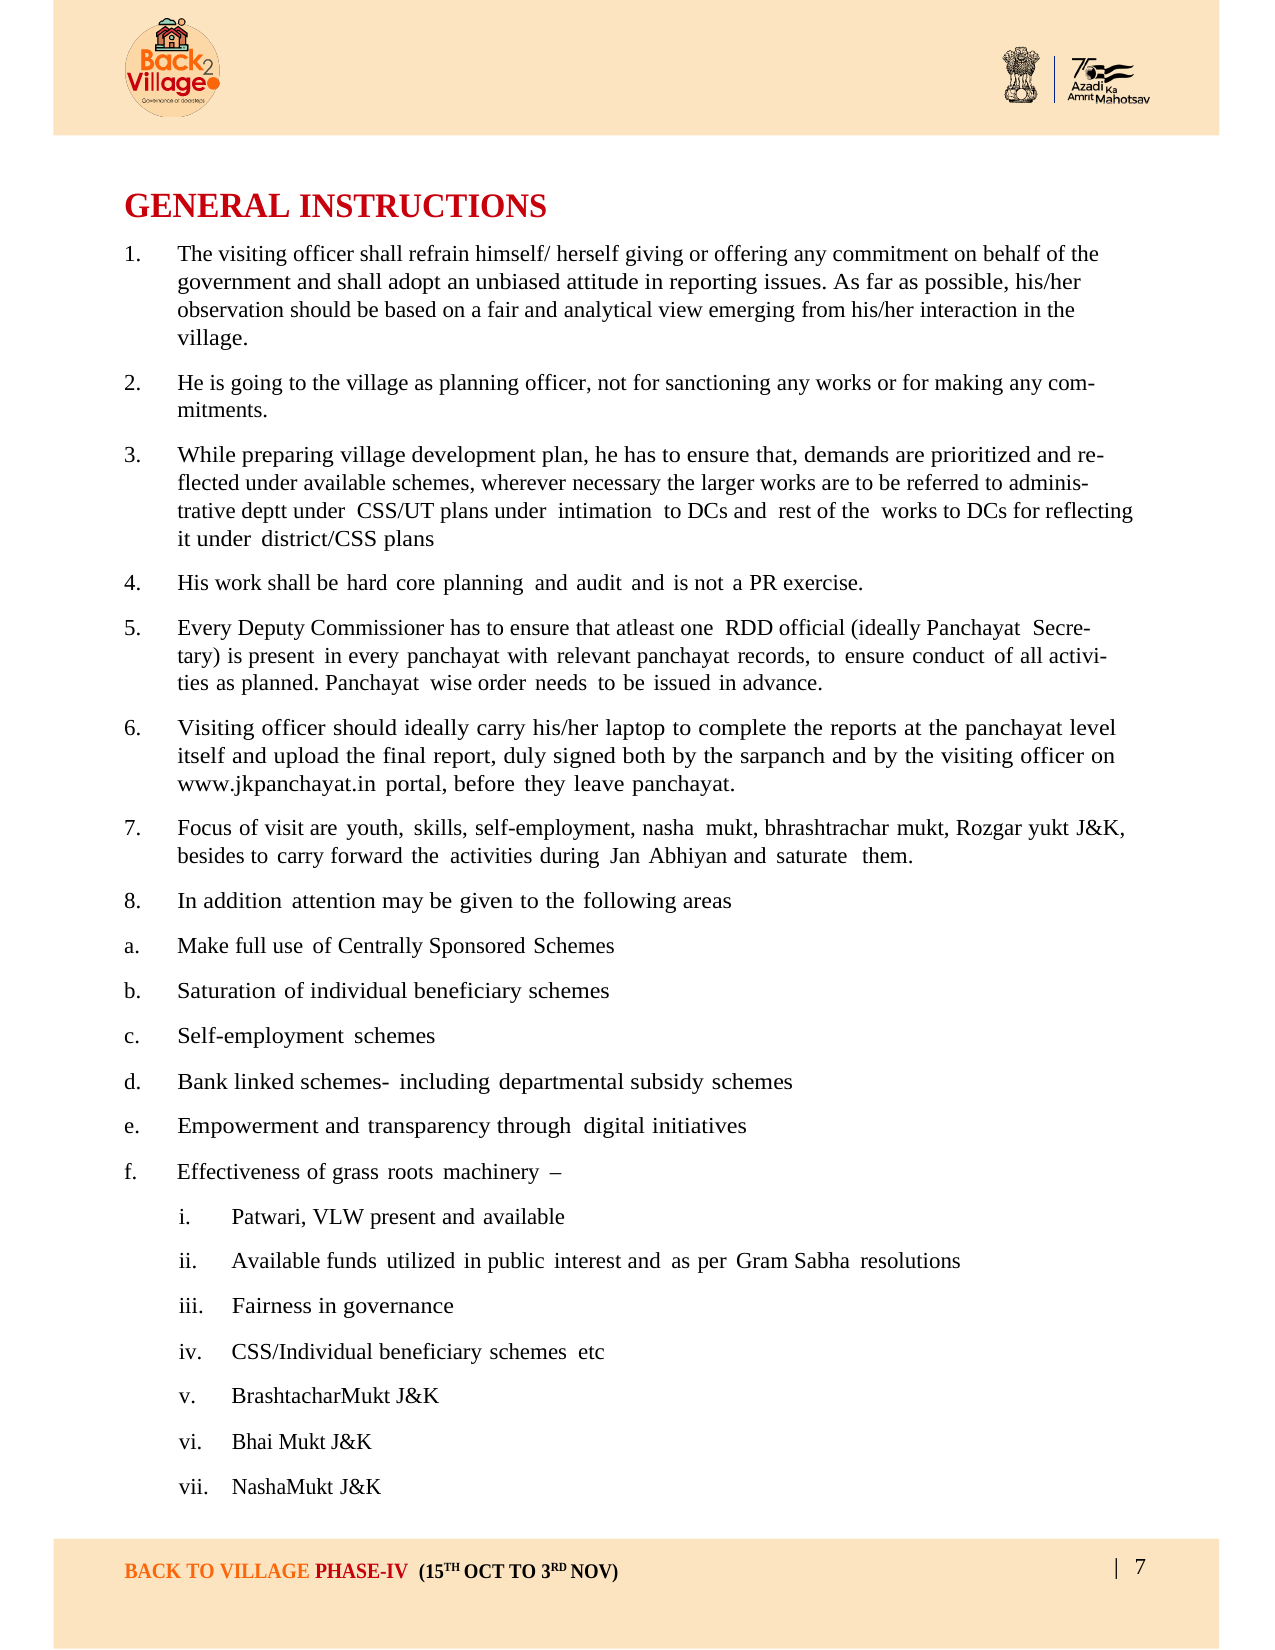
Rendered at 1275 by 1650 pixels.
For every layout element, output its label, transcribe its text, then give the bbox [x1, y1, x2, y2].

list Empowerment and transparency through digital initiatives [124, 1112, 1204, 1139]
list In addition attention may be given to the following areas [124, 887, 1204, 913]
list Self-employment schemes [124, 1022, 1204, 1049]
picture [1065, 53, 1152, 105]
list Saturation of individual beneficiary schemes [124, 977, 1204, 1004]
list BrashtacharMukt J&K [179, 1382, 1204, 1409]
picture [1000, 44, 1042, 105]
list Make full use of Centrally Sponsored Schemes [124, 932, 1204, 958]
list Focus of visit are youth, skills, self-employment, nasha mukt, bhrashtrachar mukt, Rozgar yukt J&K, [124, 814, 1204, 841]
list He is going to the village as planning officer, not for sanctioning any works or for making any com- mitments. [124, 368, 1131, 423]
list Bank linked schemes- including departmental subsidy schemes [124, 1068, 1204, 1094]
list His work shall be hard core planning and audit and is not a PR exercise. [124, 569, 1204, 595]
list Effectiveness of grass roots machinery – [124, 1158, 1204, 1184]
list Bhai Mukt J&K [179, 1428, 1204, 1454]
list Patwari, VLW present and available [179, 1203, 1204, 1229]
list NashaMukt J&K [179, 1473, 1204, 1499]
list Visiting officer should ideally carry his/her laptop to complete the reports at the panchayat level itself and upload the final report, duly signed both by the sarpanch and by the visiting officer on www.jkpanchayat.in portal, before they leave panchayat. [124, 714, 1118, 796]
text besides to carry forward the activities during Jan Abhiyan and saturate them. [177, 842, 1204, 869]
picture [123, 16, 220, 117]
text GENERAL INSTRUCTIONS [124, 184, 1204, 225]
list The visiting officer shall refrain himself/ herself giving or offering any commitment on behalf of the government and shall adopt an unbiased attitude in reporting issues. As far as possible, his/her observation should be based on a fair and analytical view emerging from his/her interaction in the village. [124, 240, 1134, 351]
list Every Deputy Commissioner has to ensure that atleast one RDD official (ideally Panchayat Secre- tary) is present in every panchayat with relevant panchayat records, to ensure conduct of all activi- ties as planned. Panchayat wise order needs to be issued in advance. [124, 614, 1132, 696]
list While preparing village development plan, he has to ensure that, demands are prioritized and re- flected under available schemes, wherever necessary the larger works are to be referred to adminis- trative deptt under CSS/UT plans under intimation to DCs and rest of the works to DCs for reflecting it under district/CSS plans [124, 441, 1142, 551]
list Fairness in governance [179, 1292, 1204, 1319]
list CSS/Individual beneficiary schemes etc [179, 1338, 1204, 1364]
list Available funds utilized in public interest and as per Gram Sabha resolutions [179, 1247, 1204, 1274]
